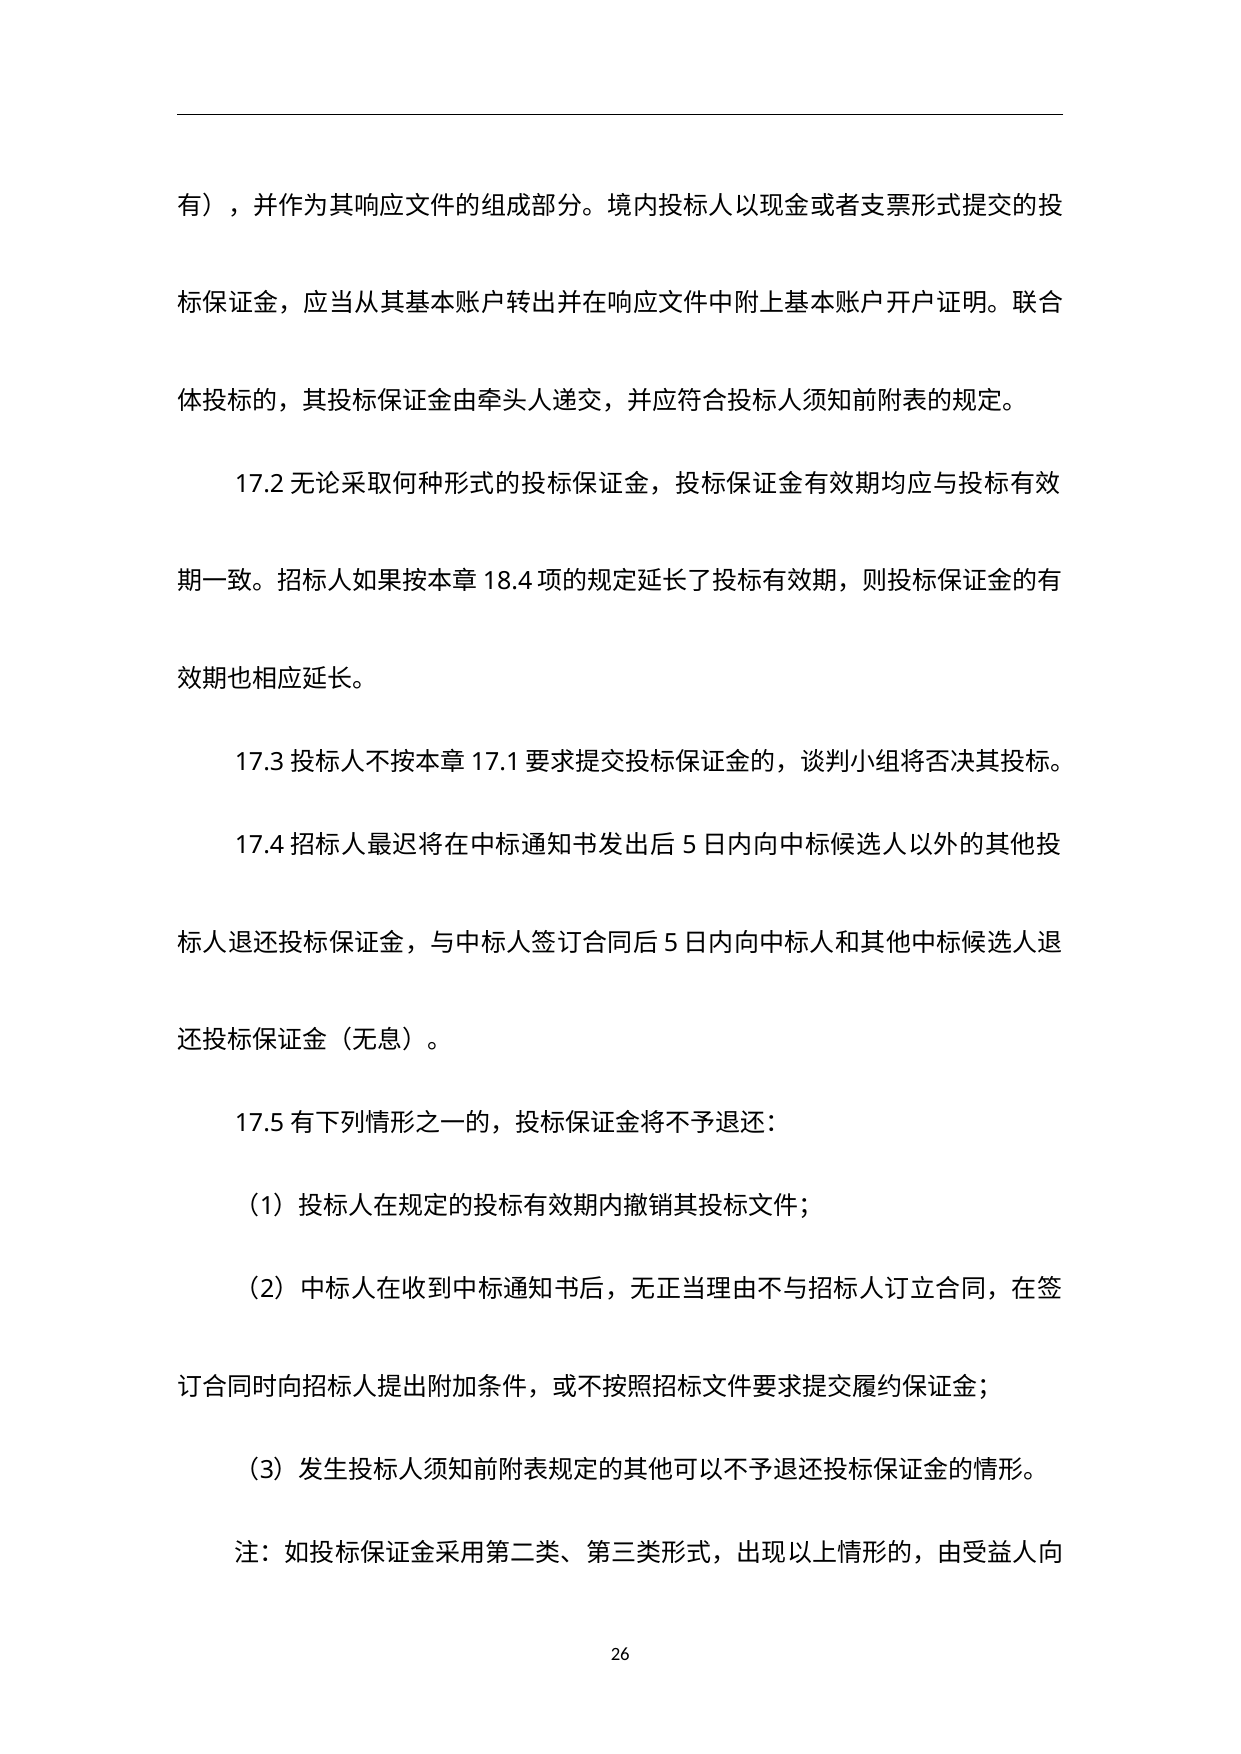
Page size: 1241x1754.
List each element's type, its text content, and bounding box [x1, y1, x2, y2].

text 17.5 有下列情形之一的，投标保证金将不予退还： [177, 1088, 1063, 1153]
text （3）发生投标人须知前附表规定的其他可以不予退还投标保证金的情形。 [177, 1435, 1063, 1500]
text （2）中标人在收到中标通知书后，无正当理由不与招标人订立合同，在签订合同时向招标人提出附加条件，或不按照招标文件要求提交履约保证金； [177, 1254, 1063, 1417]
text （1）投标人在规定的投标有效期内撤销其投标文件； [177, 1171, 1063, 1236]
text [177, 171, 1063, 431]
text 17.4招标人最迟将在中标通知书发出后5日内向中标候选人以外的其他投标人退还投标保证金，与中标人签订合同后5日内向中标人和其他中标候选人退还投标保证金（无息）。 [177, 810, 1063, 1070]
text 17.3 投标人不按本章17.1要求提交投标保证金的，谈判小组将否决其投标。 [177, 727, 1063, 792]
text 17.2无论采取何种形式的投标保证金，投标保证金有效期均应与投标有效期一致。招标人如果按本章18.4项的规定延长了投标有效期，则投标保证金的有效期也相应延长。 [177, 449, 1063, 709]
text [177, 1518, 1063, 1583]
